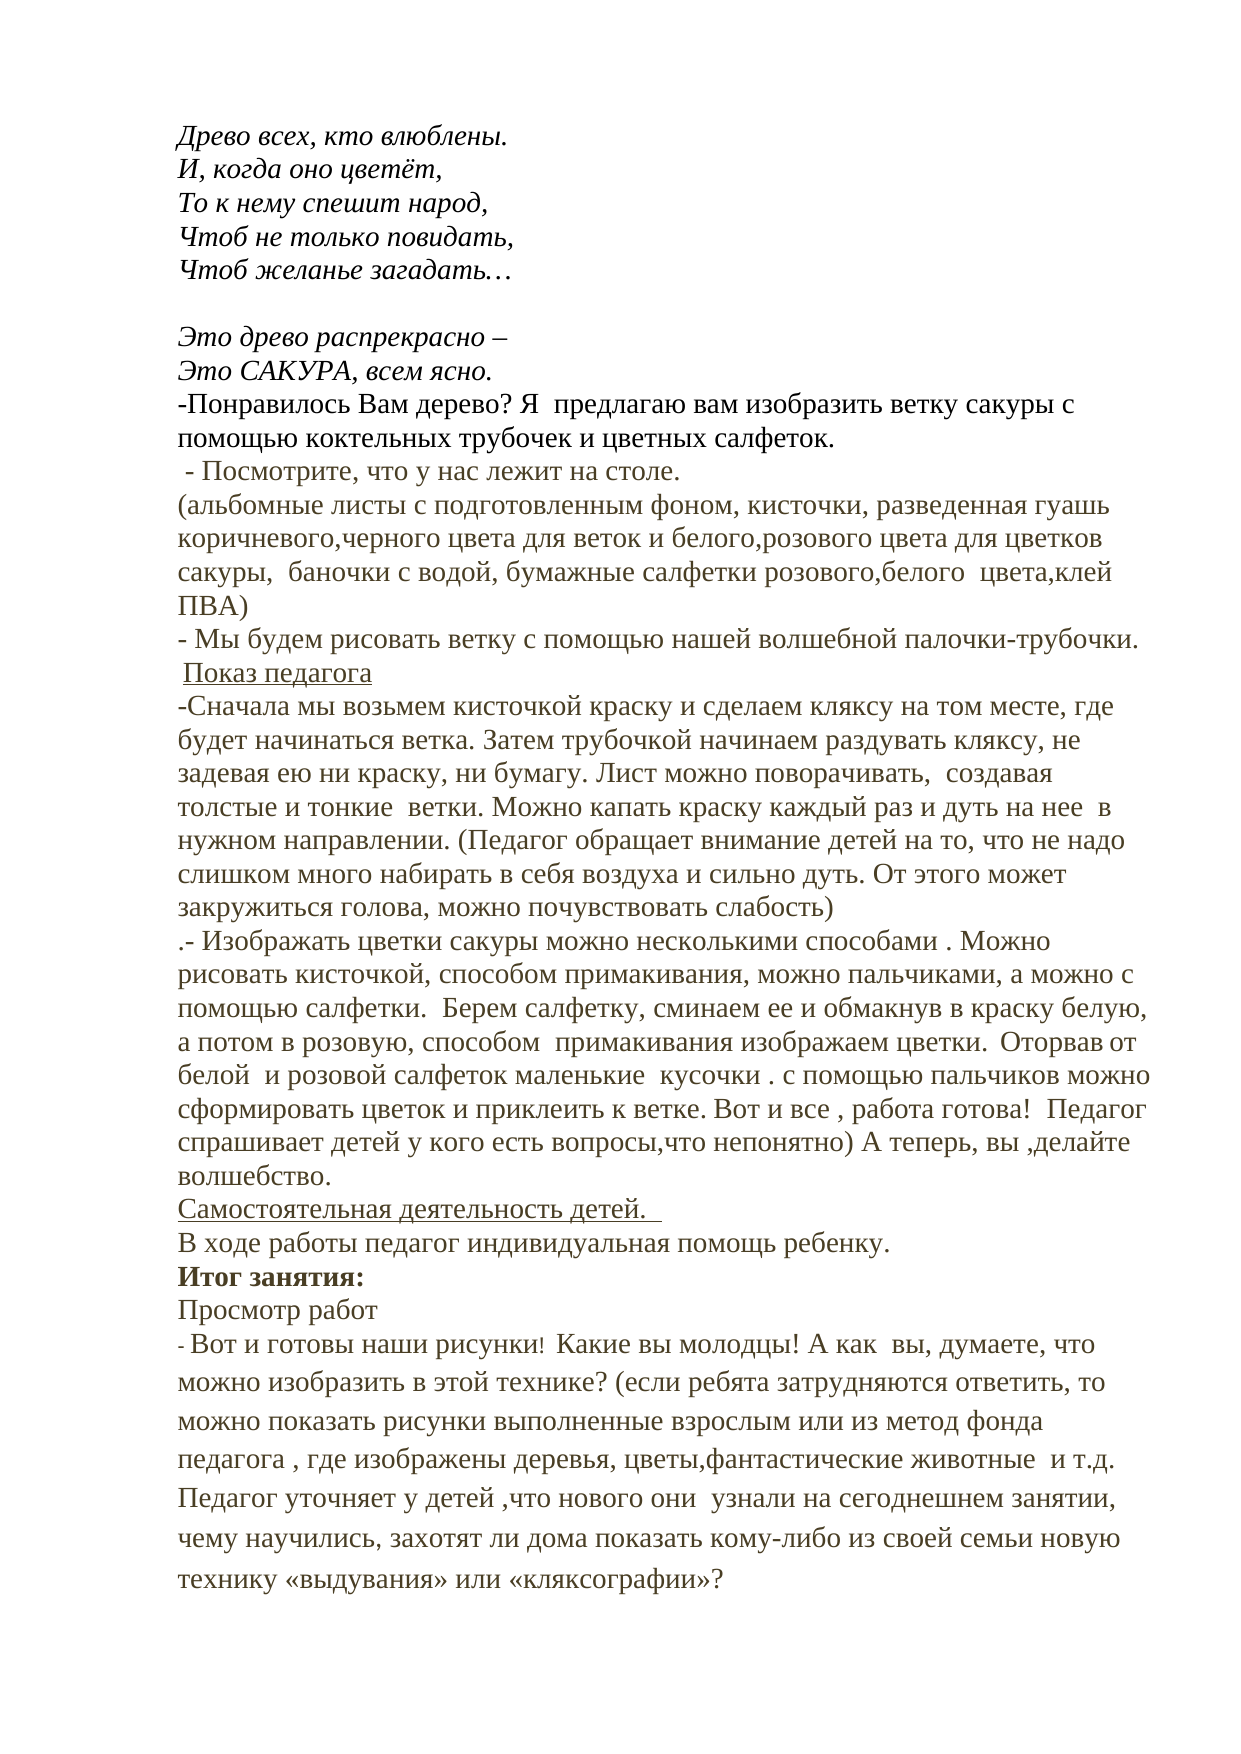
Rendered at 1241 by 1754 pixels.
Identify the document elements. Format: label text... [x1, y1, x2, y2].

text - Вот и готовы наши рисунки! Какие вы молодцы! А как вы, думаете, что можно изобразить в этой технике? (если ребята затрудняются ответить, то можно показать рисунки выполненные взрослым или из метод фонда педагога , где изображены деревья, цветы,фантастические животные и т.д. Педагог уточняет у детей ,что нового они узнали на сегоднешнем занятии, чему научились, захотят ли дома показать кому-либо из своей семьи новую технику «выдувания» или «кляксографии»? [177, 1326, 1152, 1596]
text Показ педагога [177, 655, 1152, 688]
text -Понравилось Вам дерево? Я предлагаю вам изобразить ветку сакуры с помощью коктельных трубочек и цветных салфеток. [835, 386, 1152, 453]
text -Сначала мы возьмем кисточкой краску и сделаем кляксу на том месте, где будет начинаться ветка. Затем трубочкой начинаем раздувать кляксу, не задевая ею ни краску, ни бумагу. Лист можно поворачивать, создавая толстые и тонкие ветки. Можно капать краску каждый раз и дуть на нее в нужном направлении. (Педагог обращает внимание детей на то, что не надо слишком много набирать в себя воздуха и сильно дуть. От этого может закружиться голова, можно почувствовать слабость) [177, 688, 1152, 923]
text - Посмотрите, что у нас лежит на столе. [177, 453, 1152, 487]
text Просмотр работ [177, 1292, 1152, 1326]
text - Мы будем рисовать ветку с помощью нашей волшебной палочки-трубочки. [177, 621, 1152, 655]
text .- Изображать цветки сакуры можно несколькими способами . Можно рисовать кисточкой, способом примакивания, можно пальчиками, а можно с помощью салфетки. Берем салфетку, сминаем ее и обмакнув в краску белую, а потом в розовую, способом примакивания изображаем цветки. Оторвав от белой и розовой салфеток маленькие кусочки . с помощью пальчиков можно сформировать цветок и приклеить к ветке. Вот и все , работа готова! Педагог спрашивает детей у кого есть вопросы,что непонятно) А теперь, вы ,делайте волшебство. [177, 923, 1152, 1192]
text Самостоятельная деятельность детей. [177, 1192, 1152, 1225]
text (альбомные листы с подготовленным фоном, кисточки, разведенная гуашь коричневого,черного цвета для веток и белого,розового цвета для цветков сакуры, баночки с водой, бумажные салфетки розового,белого цвета,клей ПВА) [177, 487, 1152, 621]
text Это древо распрекрасно – Это САКУРА, всем ясно. [177, 286, 1152, 386]
text В ходе работы педагог индивидуальная помощь ребенку. [177, 1225, 1152, 1259]
text Итог занятия: [177, 1259, 1152, 1292]
